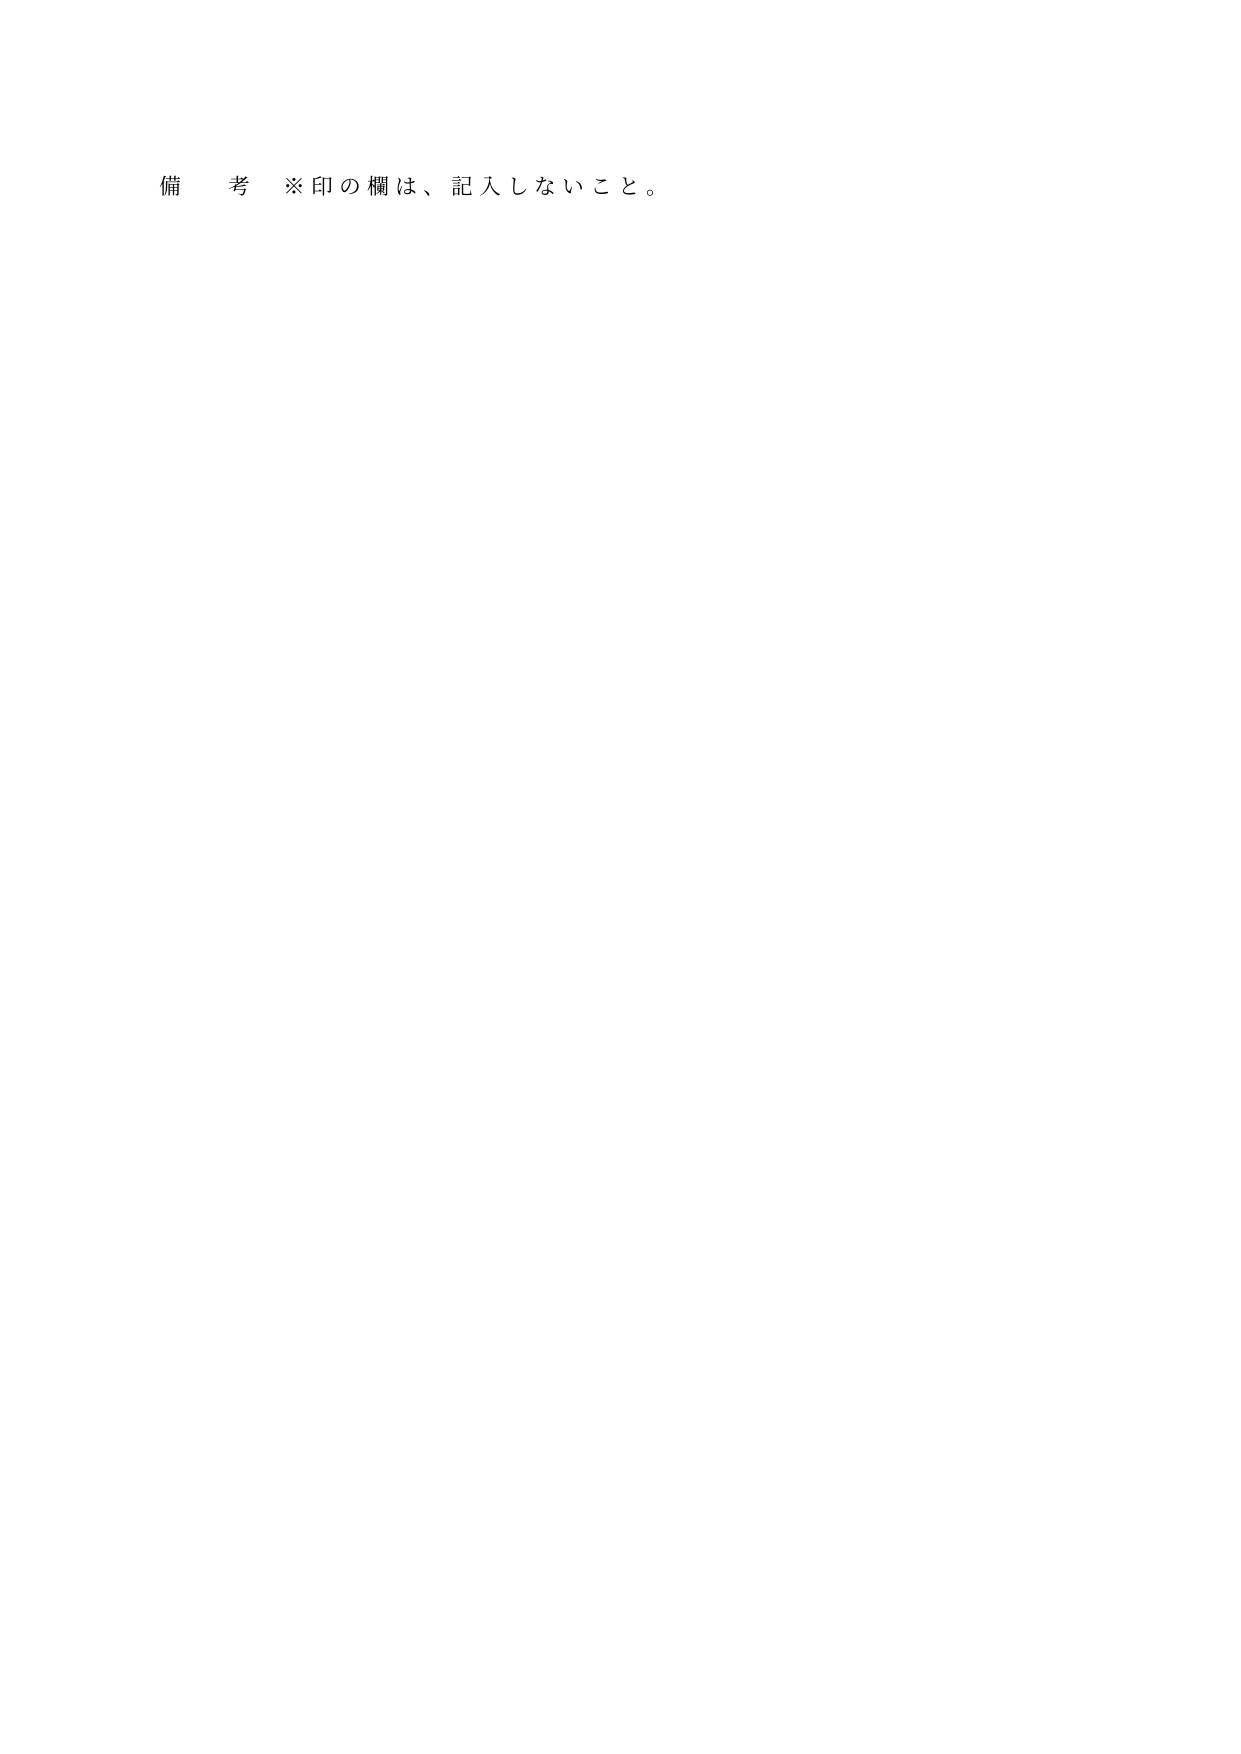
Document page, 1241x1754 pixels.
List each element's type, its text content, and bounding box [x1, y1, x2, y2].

text 備考 ※印の欄は、記入しないこと。 [132, 166, 1109, 204]
